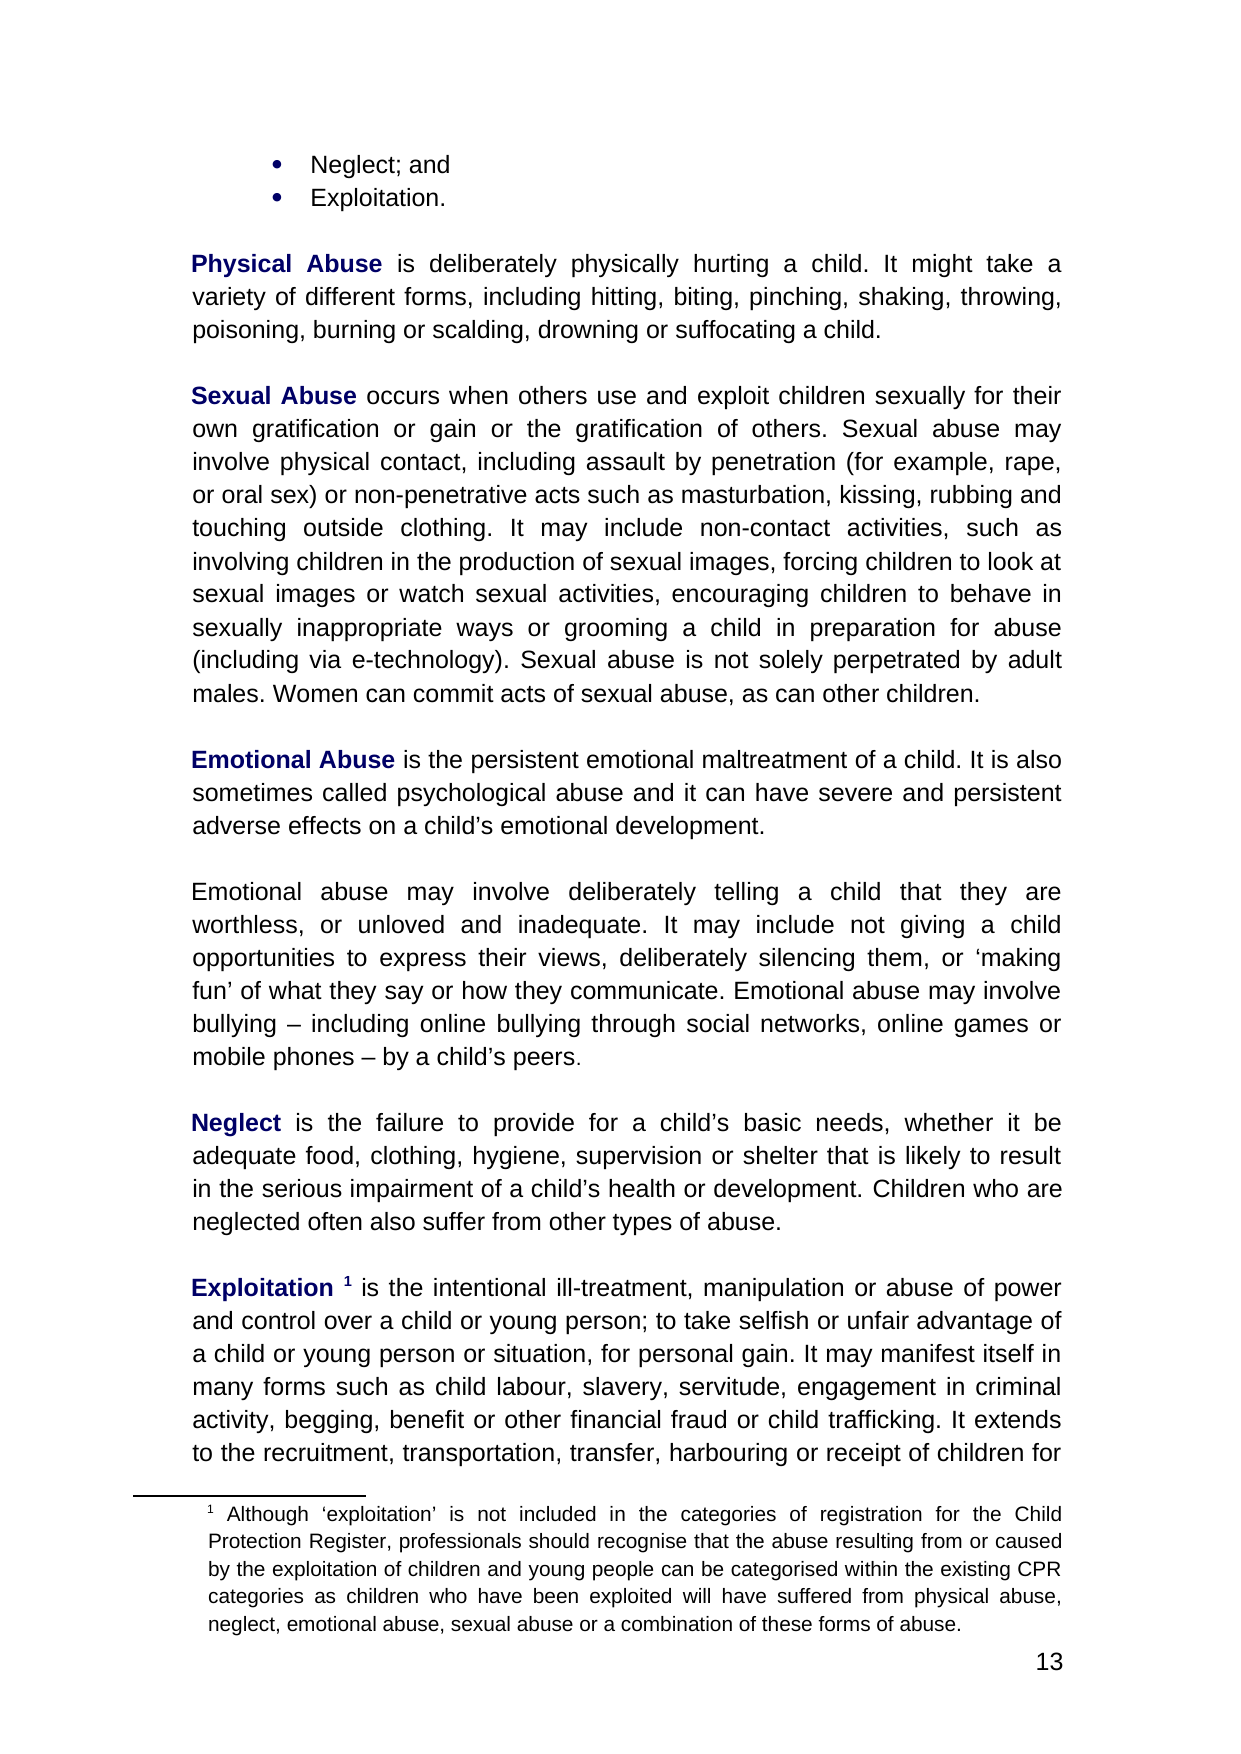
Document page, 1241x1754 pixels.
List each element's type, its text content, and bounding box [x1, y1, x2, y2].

text Emotional Abuse is the persistent emotional maltreatment of a child. It is also sometimes called psychological abuse and it can have severe and persistent adverse effects on a child’s emotional development. [191, 744, 1063, 839]
text Sexual Abuse occurs when others use and exploit children sexually for their own gratification or gain or the gratification of others. Sexual abuse may involve physical contact, including assault by penetration (for example, rape, or oral sex) or non-penetrative acts such as masturbation, kissing, rubbing and touching outside clothing. It may include non-contact activities, such as involving children in the production of sexual images, forcing children to look at sexual images or watch sexual activities, encouraging children to behave in sexually inappropriate ways or grooming a child in preparation for abuse (including via e-technology). Sexual abuse is not solely perpetrated by adult males. Women can commit acts of sexual abuse, as can other children. [191, 381, 1063, 707]
text Emotional abuse may involve deliberately telling a child that they are worthless, or unloved and inadequate. It may include not giving a child opportunities to express their views, deliberately silencing them, or ‘making fun’ of what they say or how they communicate. Emotional abuse may involve bullying – including online bullying through social networks, online games or mobile phones – by a child’s peers. [191, 877, 1063, 1071]
text Physical Abuse is deliberately physically hurting a child. It might take a variety of different forms, including hitting, biting, pinching, shaking, throwing, poisoning, burning or scalding, drowning or suffocating a child. [191, 249, 1063, 344]
list Neglect; and [273, 150, 1063, 179]
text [191, 1273, 1063, 1467]
list Exploitation. [273, 183, 1063, 212]
text Neglect is the failure to provide for a child’s basic needs, whether it be adequate food, clothing, hygiene, supervision or shelter that is likely to result in the serious impairment of a child’s health or development. Children who are neglected often also suffer from other types of abuse. [191, 1108, 1063, 1236]
